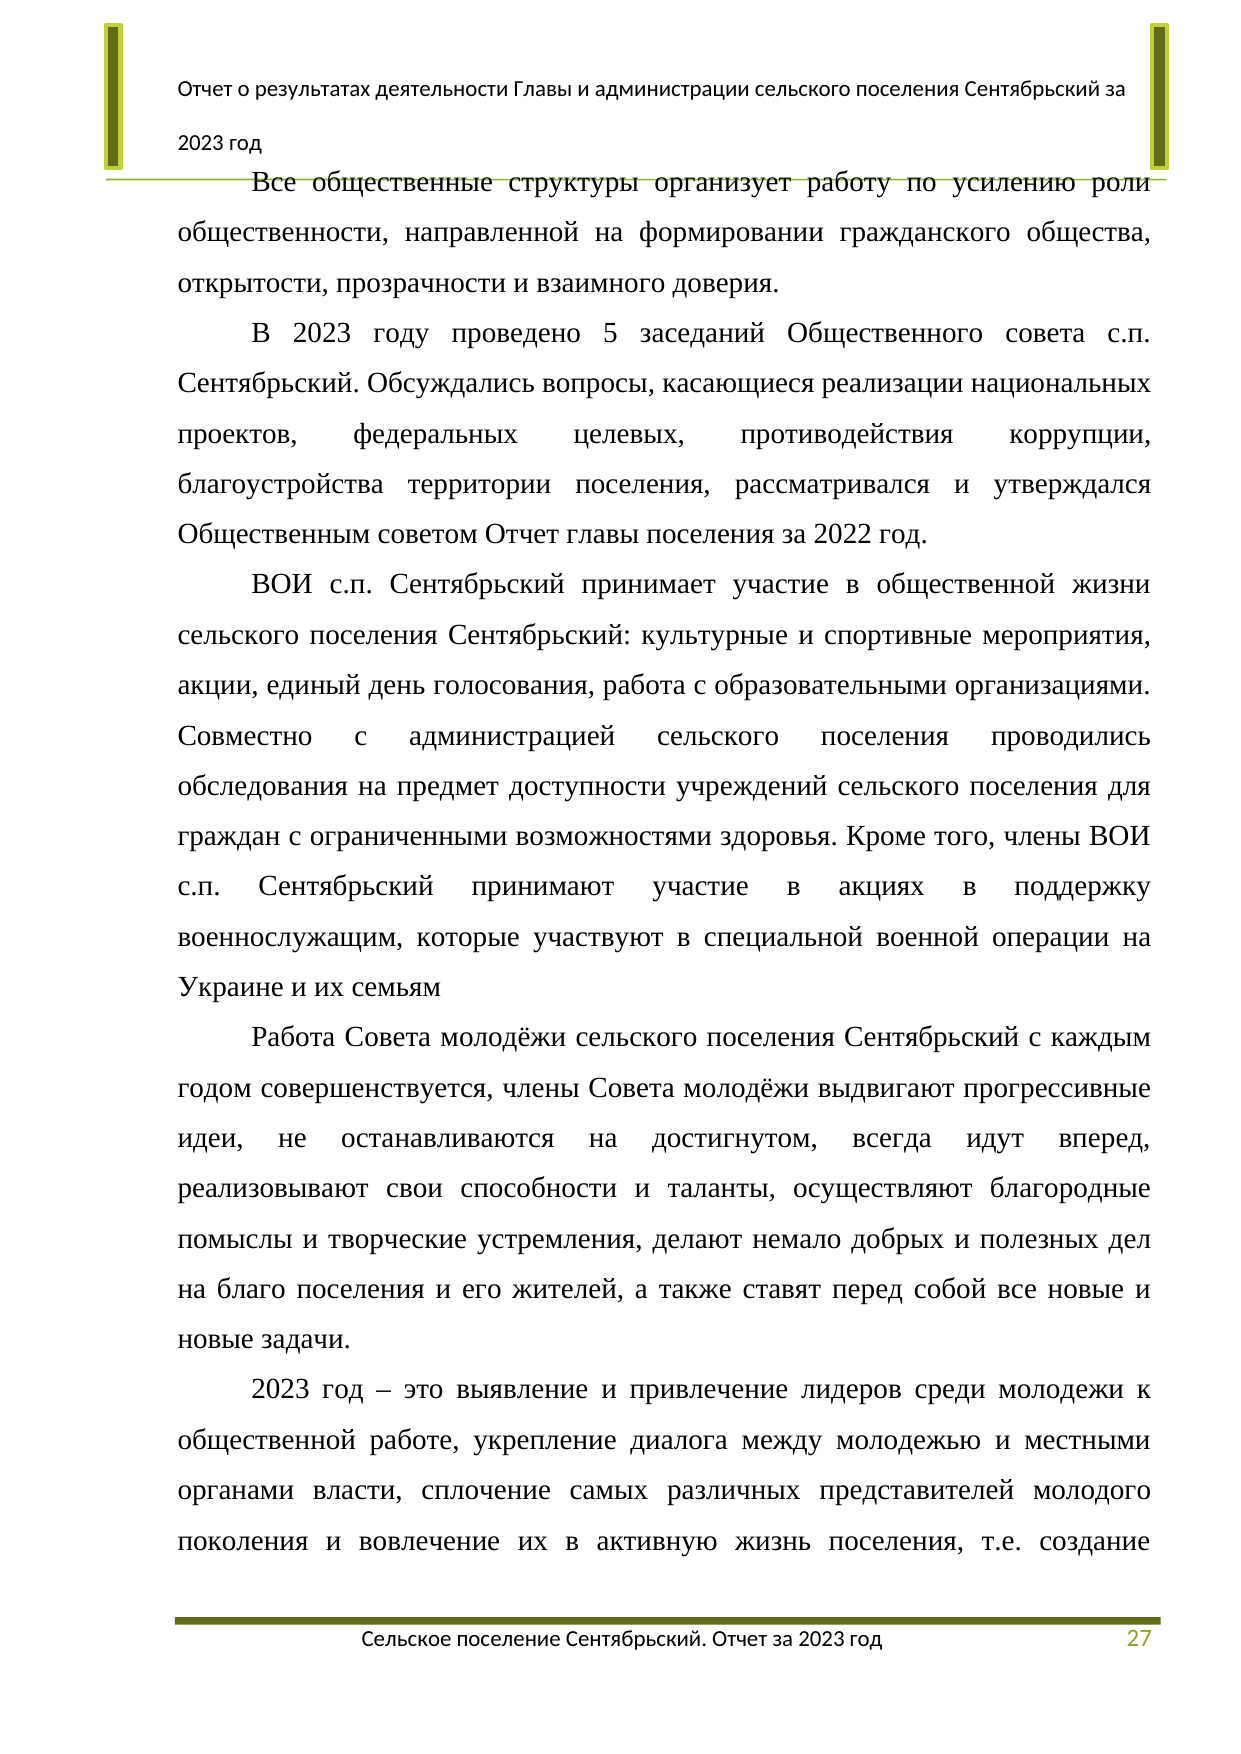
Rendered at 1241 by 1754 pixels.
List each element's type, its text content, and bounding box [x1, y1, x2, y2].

text ВОИ с.п. Сентябрьский принимает участие в общественной жизни сельского поселения Сентябрьский: культурные и спортивные мероприятия, акции, единый день голосования, работа с образовательными организациями. Совместно с администрацией сельского поселения проводились обследования на предмет доступности учреждений сельского поселения для граждан с ограниченными возможностями здоровья. Кроме того, члены ВОИ с.п. Сентябрьский принимают участие в акциях в поддержку военнослужащим, которые участвуют в специальной военной операции на Украине и их семьям [177, 567, 1152, 1003]
text Работа Совета молодёжи сельского поселения Сентябрьский с каждым годом совершенствуется, члены Совета молодёжи выдвигают прогрессивные идеи, не останавливаются на достигнутом, всегда идут вперед, реализовывают свои способности и таланты, осуществляют благородные помыслы и творческие устремления, делают немало добрых и полезных дел на благо поселения и его жителей, а также ставят перед собой все новые и новые задачи. [177, 1019, 1152, 1355]
text Все общественные структуры организует работу по усилению роли общественности, направленной на формировании гражданского общества, открытости, прозрачности и взаимного доверия. [177, 164, 1152, 298]
text В 2023 году проведено 5 заседаний Общественного совета с.п. Сентябрьский. Обсуждались вопросы, касающиеся реализации национальных проектов, федеральных целевых, противодействия коррупции, благоустройства территории поселения, рассматривался и утверждался Общественным советом Отчет главы поселения за 2022 год. [177, 315, 1152, 550]
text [177, 1372, 1152, 1556]
